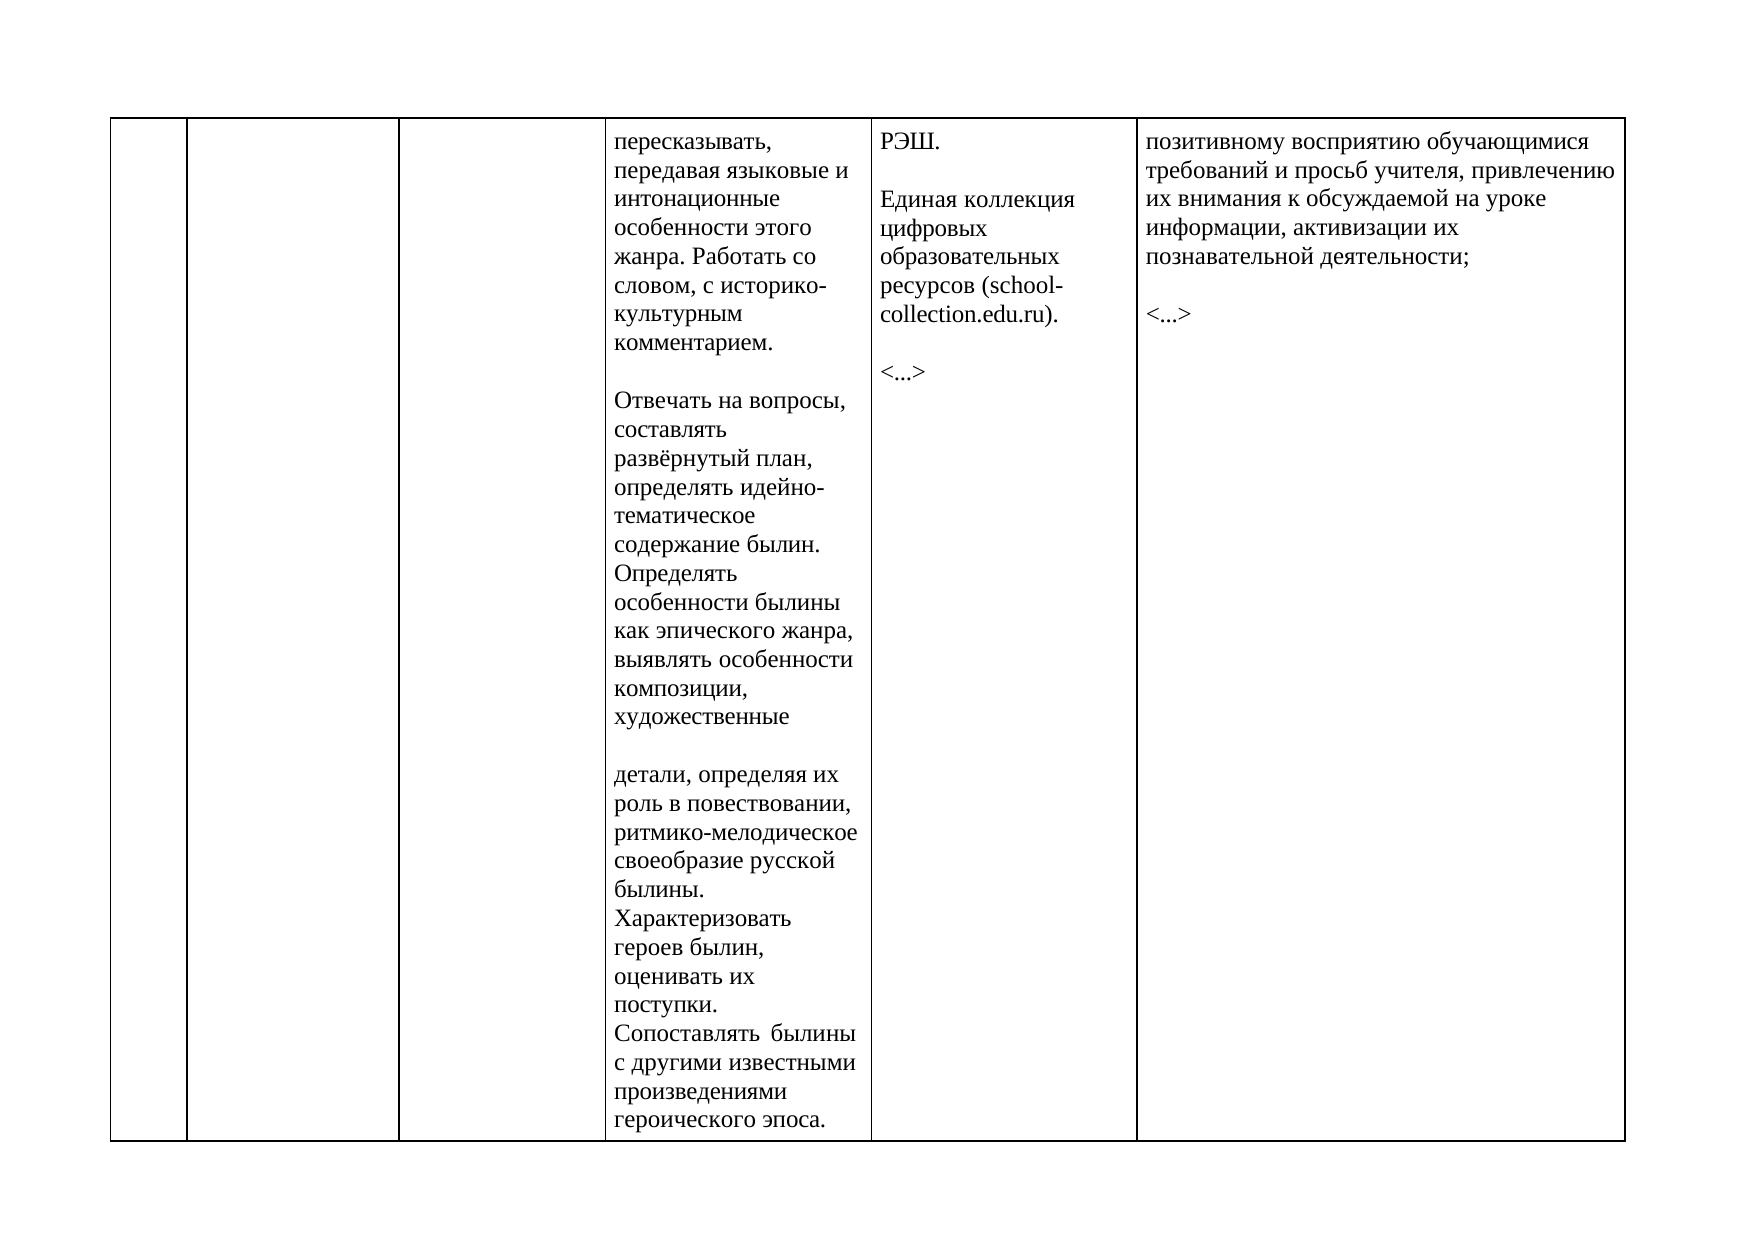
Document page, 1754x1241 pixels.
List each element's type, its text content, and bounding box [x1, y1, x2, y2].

table_header [188, 119, 398, 1140]
table_header [111, 119, 186, 1140]
table_header пересказывать, передавая языковые и интонационные особенности этого жанра. Работать со словом, с историко- культурным комментарием. Отвечать на вопросы, составлять развёрнутый план, определять идейно- тематическое содержание былин. Определять особенности былины как эпического жанра, выявлять особенности композиции, художественные детали, определяя их роль в повествовании, ритмико-мелодическое своеобразие русской былины. Характеризовать героев былин, оценивать их поступки. Сопоставлять былины с другими известными произведениями героического эпоса. [606, 119, 871, 1140]
table_header [400, 119, 605, 1140]
table_header позитивному восприятию обучающимися требований и просьб учителя, привлечению их внимания к обсуждаемой на уроке информации, активизации их познавательной деятельности; <...> [1138, 119, 1624, 1140]
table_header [872, 119, 1136, 1140]
